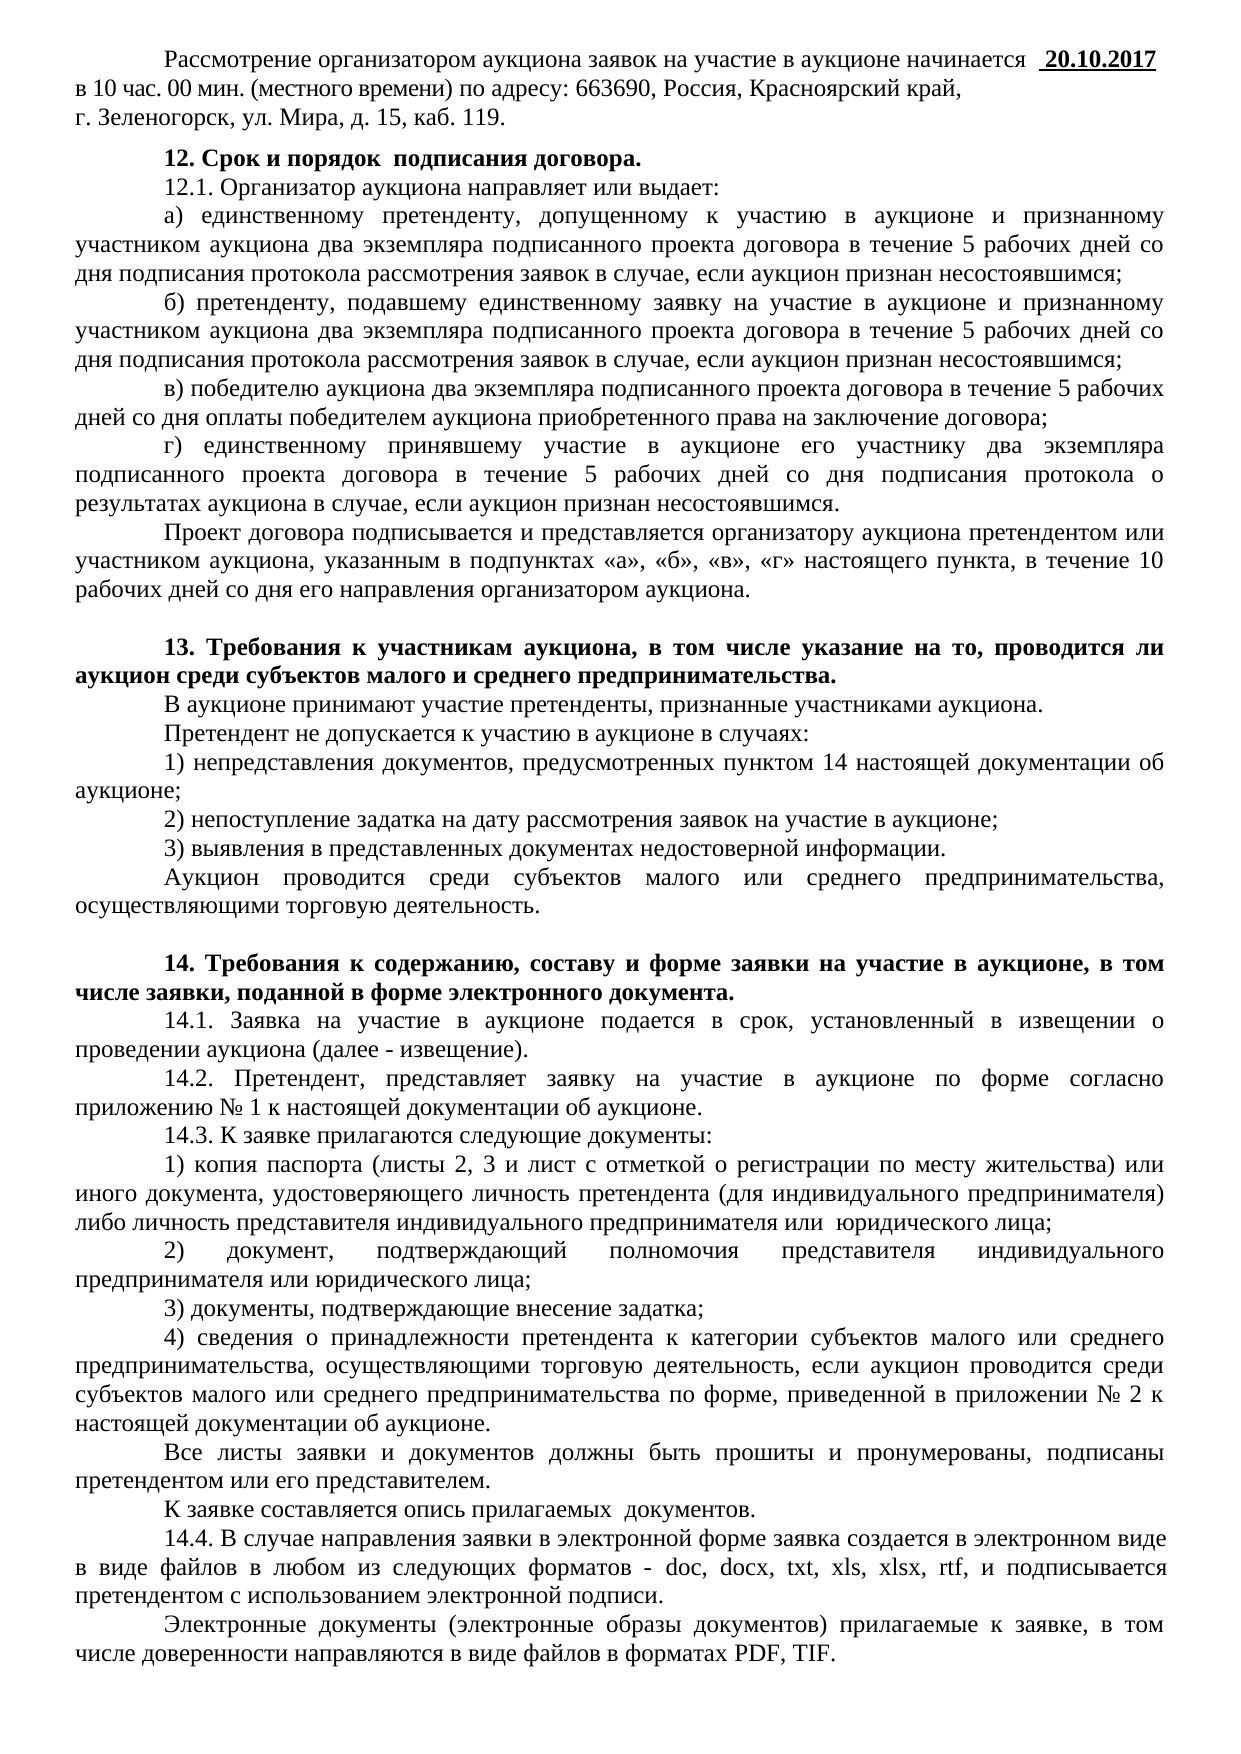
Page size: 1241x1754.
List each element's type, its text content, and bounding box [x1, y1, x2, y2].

text 2) документ, подтверждающий полномочия представителя индивидуального предпринимателя или юридического лица; [75, 1236, 1165, 1293]
text 4) сведения о принадлежности претендента к категории субъектов малого или среднего предпринимательства, осуществляющими торговую деятельность, если аукцион проводится среди субъектов малого или среднего предпринимательства по форме, приведенной в приложении № 2 к настоящей документации об аукционе. [75, 1322, 1165, 1437]
text б) претенденту, подавшему единственному заявку на участие в аукционе и признанному участником аукциона два экземпляра подписанного проекта договора в течение 5 рабочих дней со дня подписания протокола рассмотрения заявок в случае, если аукцион признан несостоявшимся; [75, 287, 1165, 373]
text Рассмотрение организатором аукциона заявок на участие в аукционе начинается 20.10.2017 в 10 час. 00 мин. (местного времени) по адресу: 663690, Россия, Красноярский край, г. Зеленогорск, ул. Мира, д. 15, каб. 119. [75, 44, 1165, 131]
text Претендент не допускается к участию в аукционе в случаях: [75, 718, 1165, 747]
text К заявке составляется опись прилагаемых документов. [75, 1494, 1165, 1523]
text Проект договора подписывается и представляется организатору аукциона претендентом или участником аукциона, указанным в подпунктах «а», «б», «в», «г» настоящего пункта, в течение 10 рабочих дней со дня его направления организатором аукциона. [75, 517, 1165, 603]
text в) победителю аукциона два экземпляра подписанного проекта договора в течение 5 рабочих дней со дня оплаты победителем аукциона приобретенного права на заключение договора; [75, 373, 1165, 431]
text 14. Требования к содержанию, составу и форме заявки на участие в аукционе, в том числе заявки, поданной в форме электронного документа. [75, 948, 1165, 1006]
text а) единственному претенденту, допущенному к участию в аукционе и признанному участником аукциона два экземпляра подписанного проекта договора в течение 5 рабочих дней со дня подписания протокола рассмотрения заявок в случае, если аукцион признан несостоявшимся; [75, 201, 1165, 287]
text 2) непоступление задатка на дату рассмотрения заявок на участие в аукционе; [75, 804, 1165, 833]
text 12. Срок и порядок подписания договора. [75, 143, 1165, 172]
text 14.1. Заявка на участие в аукционе подается в срок, установленный в извещении о проведении аукциона (далее - извещение). [75, 1006, 1165, 1063]
text 3) выявления в представленных документах недостоверной информации. [75, 833, 1165, 862]
text 12.1. Организатор аукциона направляет или выдает: [75, 172, 1165, 201]
text 14.3. К заявке прилагаются следующие документы: [75, 1121, 1165, 1149]
text г) единственному принявшему участие в аукционе его участнику два экземпляра подписанного проекта договора в течение 5 рабочих дней со дня подписания протокола о результатах аукциона в случае, если аукцион признан несостоявшимся. [75, 431, 1165, 517]
text Все листы заявки и документов должны быть прошиты и пронумерованы, подписаны претендентом или его представителем. [75, 1437, 1165, 1494]
text Электронные документы (электронные образы документов) прилагаемые к заявке, в том числе доверенности направляются в виде файлов в форматах PDF, TIF. [75, 1609, 1165, 1667]
text 3) документы, подтверждающие внесение задатка; [75, 1293, 1165, 1322]
text 1) непредставления документов, предусмотренных пунктом 14 настоящей документации об аукционе; [75, 747, 1165, 804]
text В аукционе принимают участие претенденты, признанные участниками аукциона. [75, 689, 1165, 718]
text 14.4. В случае направления заявки в электронной форме заявка создается в электронном виде в виде файлов в любом из следующих форматов - doc, docx, txt, xls, xlsx, rtf, и подписывается претендентом с использованием электронной подписи. [75, 1523, 1168, 1609]
text 1) копия паспорта (листы 2, 3 и лист с отметкой о регистрации по месту жительства) или иного документа, удостоверяющего личность претендента (для индивидуального предпринимателя) либо личность представителя индивидуального предпринимателя или юридического лица; [75, 1149, 1165, 1236]
text 13. Требования к участникам аукциона, в том числе указание на то, проводится ли аукцион среди субъектов малого и среднего предпринимательства. [75, 632, 1165, 689]
text Аукцион проводится среди субъектов малого или среднего предпринимательства, осуществляющими торговую деятельность. [75, 862, 1165, 919]
list 14.2. Претендент, представляет заявку на участие в аукционе по форме согласно приложению № 1 к настоящей документации об аукционе. [75, 1063, 1165, 1121]
